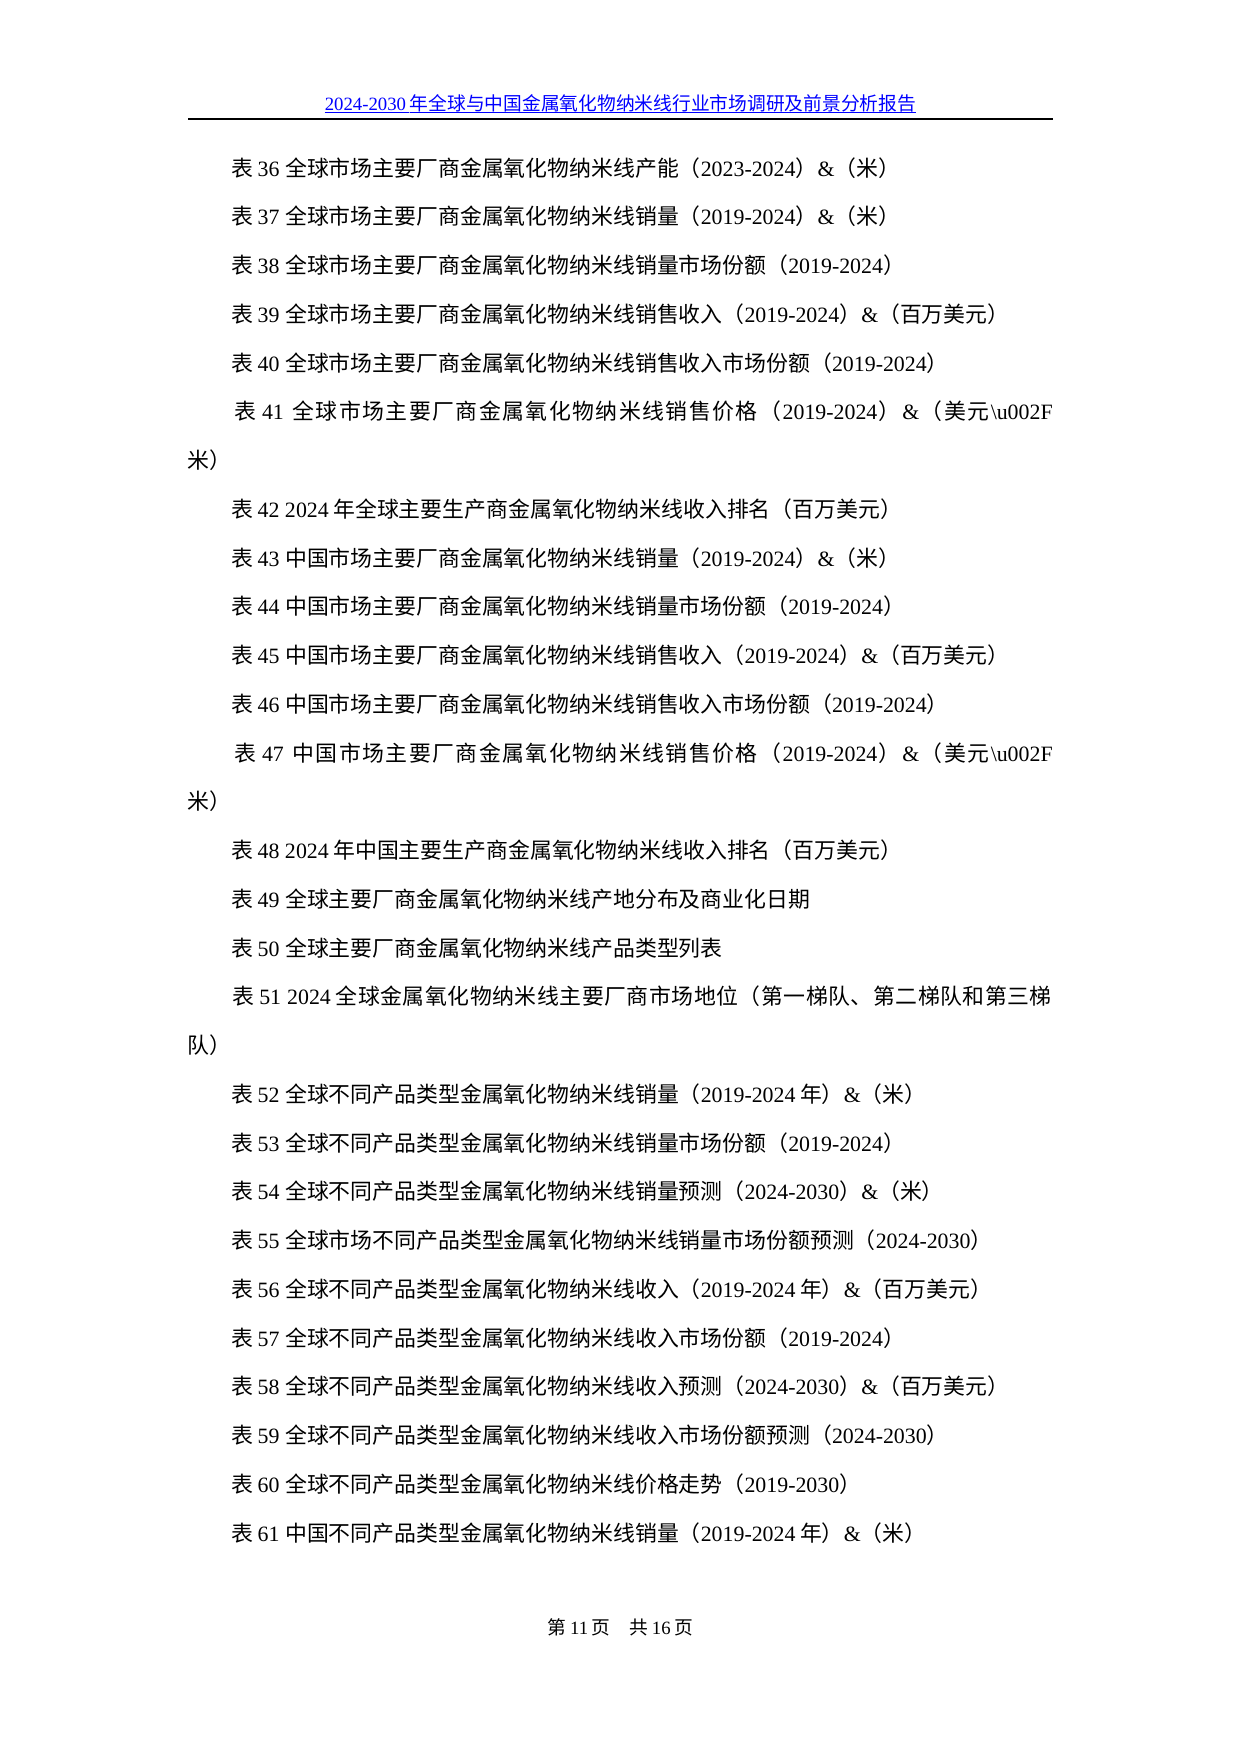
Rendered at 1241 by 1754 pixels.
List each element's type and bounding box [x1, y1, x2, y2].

text [187, 150, 1053, 1548]
